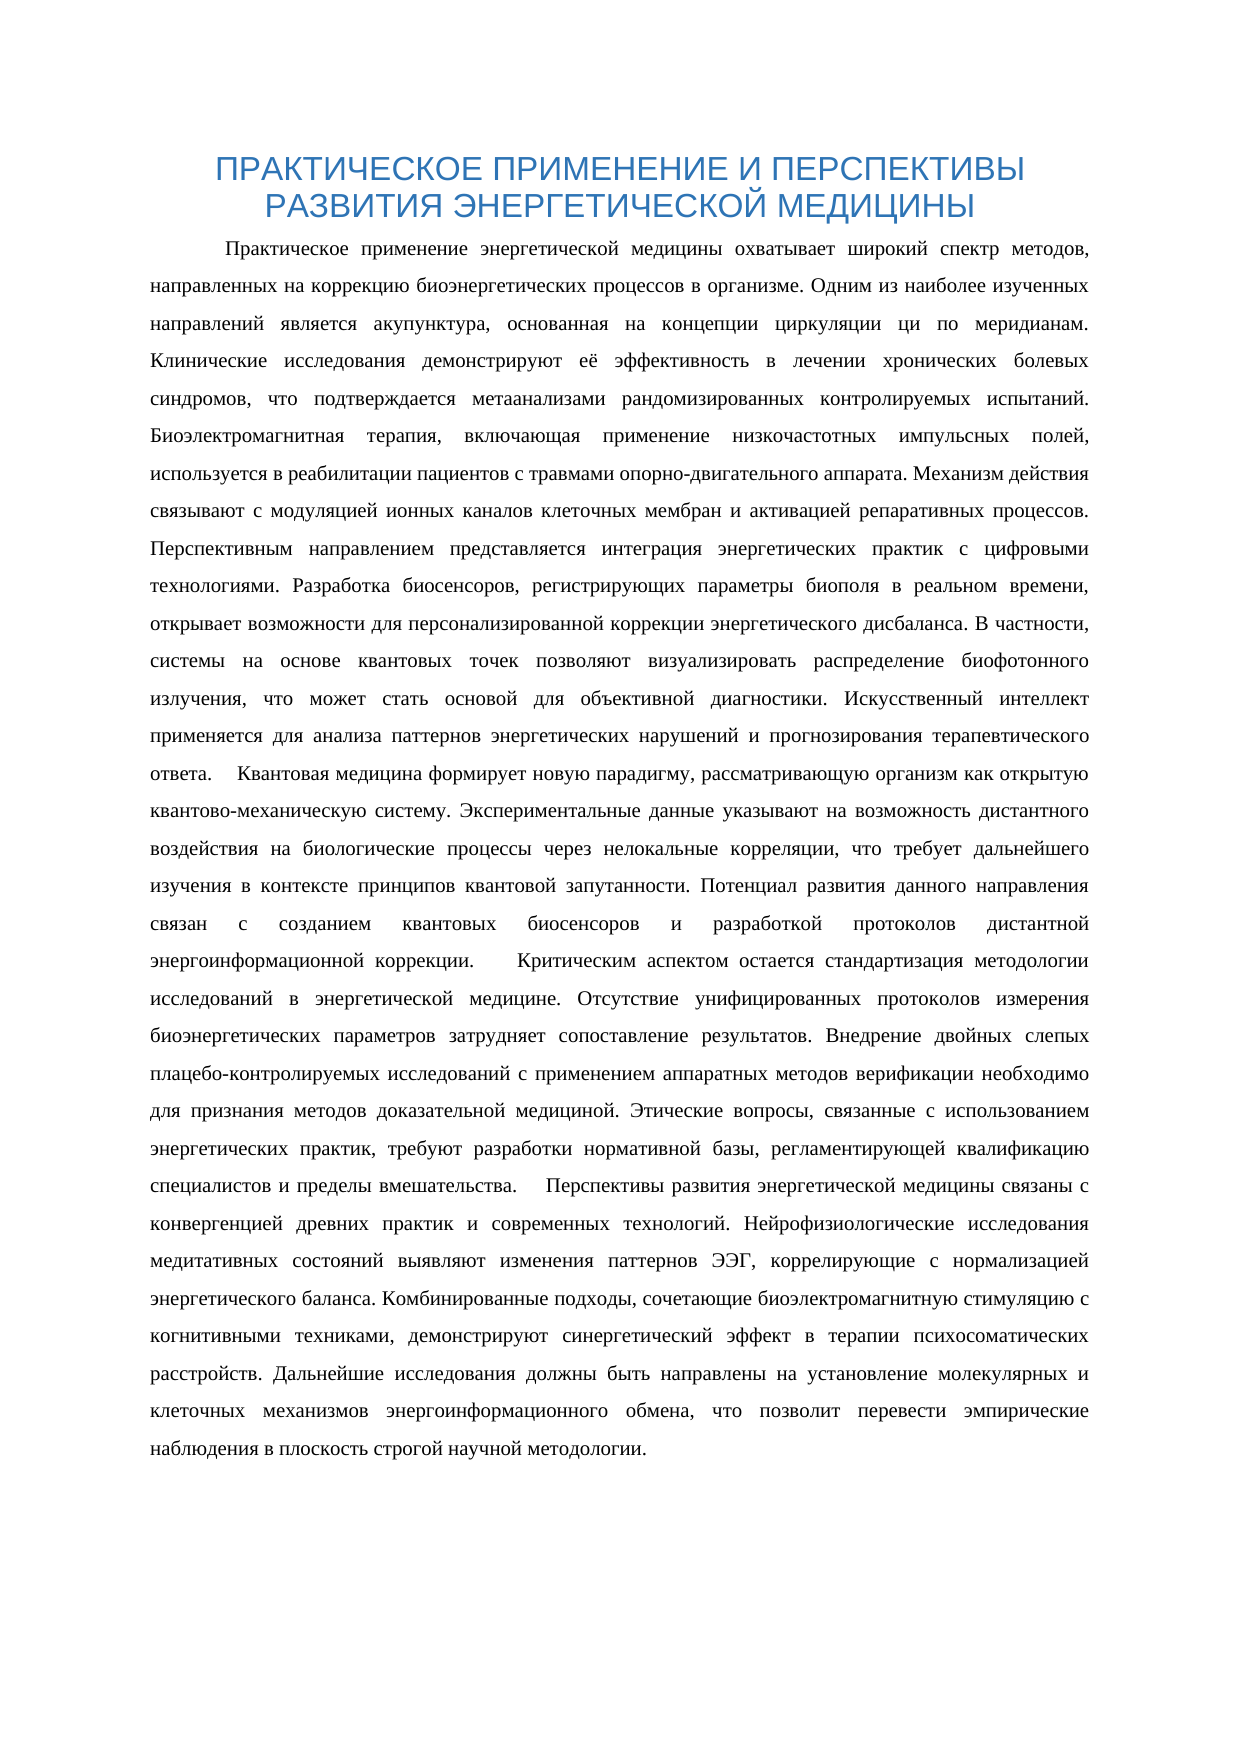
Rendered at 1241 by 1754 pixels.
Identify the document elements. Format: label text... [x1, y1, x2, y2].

text Практическое применение энергетической медицины охватывает широкий спектр методов, направленных на коррекцию биоэнергетических процессов в организме. Одним из наиболее изученных направлений является акупунктура, основанная на концепции циркуляции ци по меридианам. Клинические исследования демонстрируют её эффективность в лечении хронических болевых синдромов, что подтверждается метаанализами рандомизированных контролируемых испытаний. Биоэлектромагнитная терапия, включающая применение низкочастотных импульсных полей, используется в реабилитации пациентов с травмами опорно-двигательного аппарата. Механизм действия связывают с модуляцией ионных каналов клеточных мембран и активацией репаративных процессов. Перспективным направлением представляется интеграция энергетических практик с цифровыми технологиями. Разработка биосенсоров, регистрирующих параметры биополя в реальном времени, открывает возможности для персонализированной коррекции энергетического дисбаланса. В частности, системы на основе квантовых точек позволяют визуализировать распределение биофотонного излучения, что может стать основой для объективной диагностики. Искусственный интеллект применяется для анализа паттернов энергетических нарушений и прогнозирования терапевтического ответа. Квантовая медицина формирует новую парадигму, рассматривающую организм как открытую квантово-механическую систему. Экспериментальные данные указывают на возможность дистантного воздействия на биологические процессы через нелокальные корреляции, что требует дальнейшего изучения в контексте принципов квантовой запутанности. Потенциал развития данного направления связан с созданием квантовых биосенсоров и разработкой протоколов дистантной энергоинформационной коррекции. Критическим аспектом остается стандартизация методологии исследований в энергетической медицине. Отсутствие унифицированных протоколов измерения биоэнергетических параметров затрудняет сопоставление результатов. Внедрение двойных слепых плацебо-контролируемых исследований с применением аппаратных методов верификации необходимо для признания методов доказательной медициной. Этические вопросы, связанные с использованием энергетических практик, требуют разработки нормативной базы, регламентирующей квалификацию специалистов и пределы вмешательства. Перспективы развития энергетической медицины связаны с конвергенцией древних практик и современных технологий. Нейрофизиологические исследования медитативных состояний выявляют изменения паттернов ЭЭГ, коррелирующие с нормализацией энергетического баланса. Комбинированные подходы, сочетающие биоэлектромагнитную стимуляцию с когнитивными техниками, демонстрируют синергетический эффект в терапии психосоматических расстройств. Дальнейшие исследования должны быть направлены на установление молекулярных и клеточных механизмов энергоинформационного обмена, что позволит перевести эмпирические наблюдения в плоскость строгой научной методологии. [150, 225, 1090, 1462]
subtitle ПРАКТИЧЕСКОЕ ПРИМЕНЕНИЕ И ПЕРСПЕКТИВЫ РАЗВИТИЯ ЭНЕРГЕТИЧЕСКОЙ МЕДИЦИНЫ [150, 150, 1090, 225]
